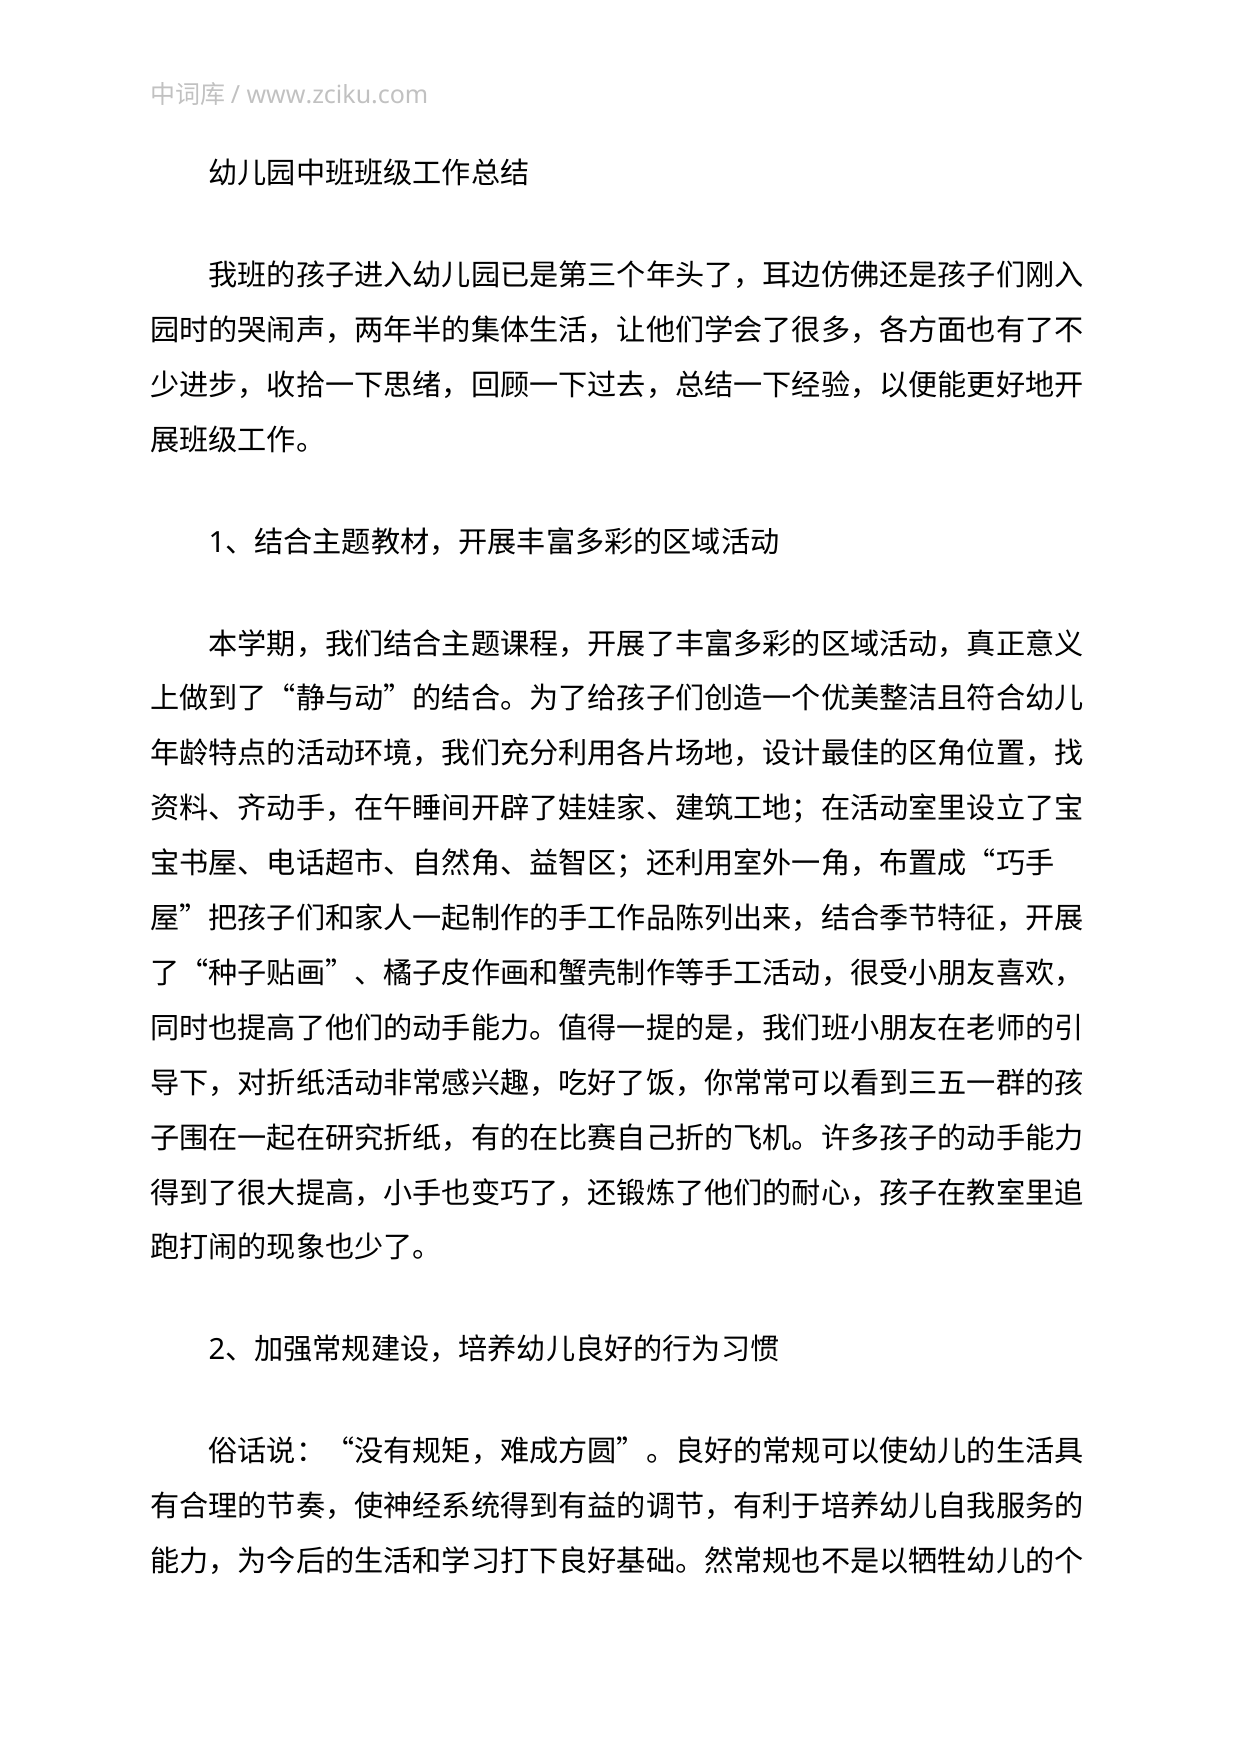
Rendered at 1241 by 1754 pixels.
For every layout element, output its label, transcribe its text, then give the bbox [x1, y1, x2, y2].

text 幼儿园中班班级工作总结 [150, 150, 1090, 192]
text 1、结合主题教材，开展丰富多彩的区域活动 [150, 518, 1090, 561]
text 本学期，我们结合主题课程，开展了丰富多彩的区域活动，真正意义上做到了“静与动”的结合。为了给孩子们创造一个优美整洁且符合幼儿年龄特点的活动环境，我们充分利用各片场地，设计最佳的区角位置，找资料、齐动手，在午睡间开辟了娃娃家、建筑工地；在活动室里设立了宝宝书屋、电话超市、自然角、益智区；还利用室外一角，布置成“巧手屋”把孩子们和家人一起制作的手工作品陈列出来，结合季节特征，开展了“种子贴画”、橘子皮作画和蟹壳制作等手工活动，很受小朋友喜欢，同时也提高了他们的动手能力。值得一提的是，我们班小朋友在老师的引导下，对折纸活动非常感兴趣，吃好了饭，你常常可以看到三五一群的孩子围在一起在研究折纸，有的在比赛自己折的飞机。许多孩子的动手能力得到了很大提高，小手也变巧了，还锻炼了他们的耐心，孩子在教室里追跑打闹的现象也少了。 [150, 620, 1090, 1266]
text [150, 1428, 1090, 1580]
text 2、加强常规建设，培养幼儿良好的行为习惯 [150, 1326, 1090, 1368]
text 我班的孩子进入幼儿园已是第三个年头了，耳边仿佛还是孩子们刚入园时的哭闹声，两年半的集体生活，让他们学会了很多，各方面也有了不少进步，收拾一下思绪，回顾一下过去，总结一下经验，以便能更好地开展班级工作。 [150, 252, 1090, 459]
